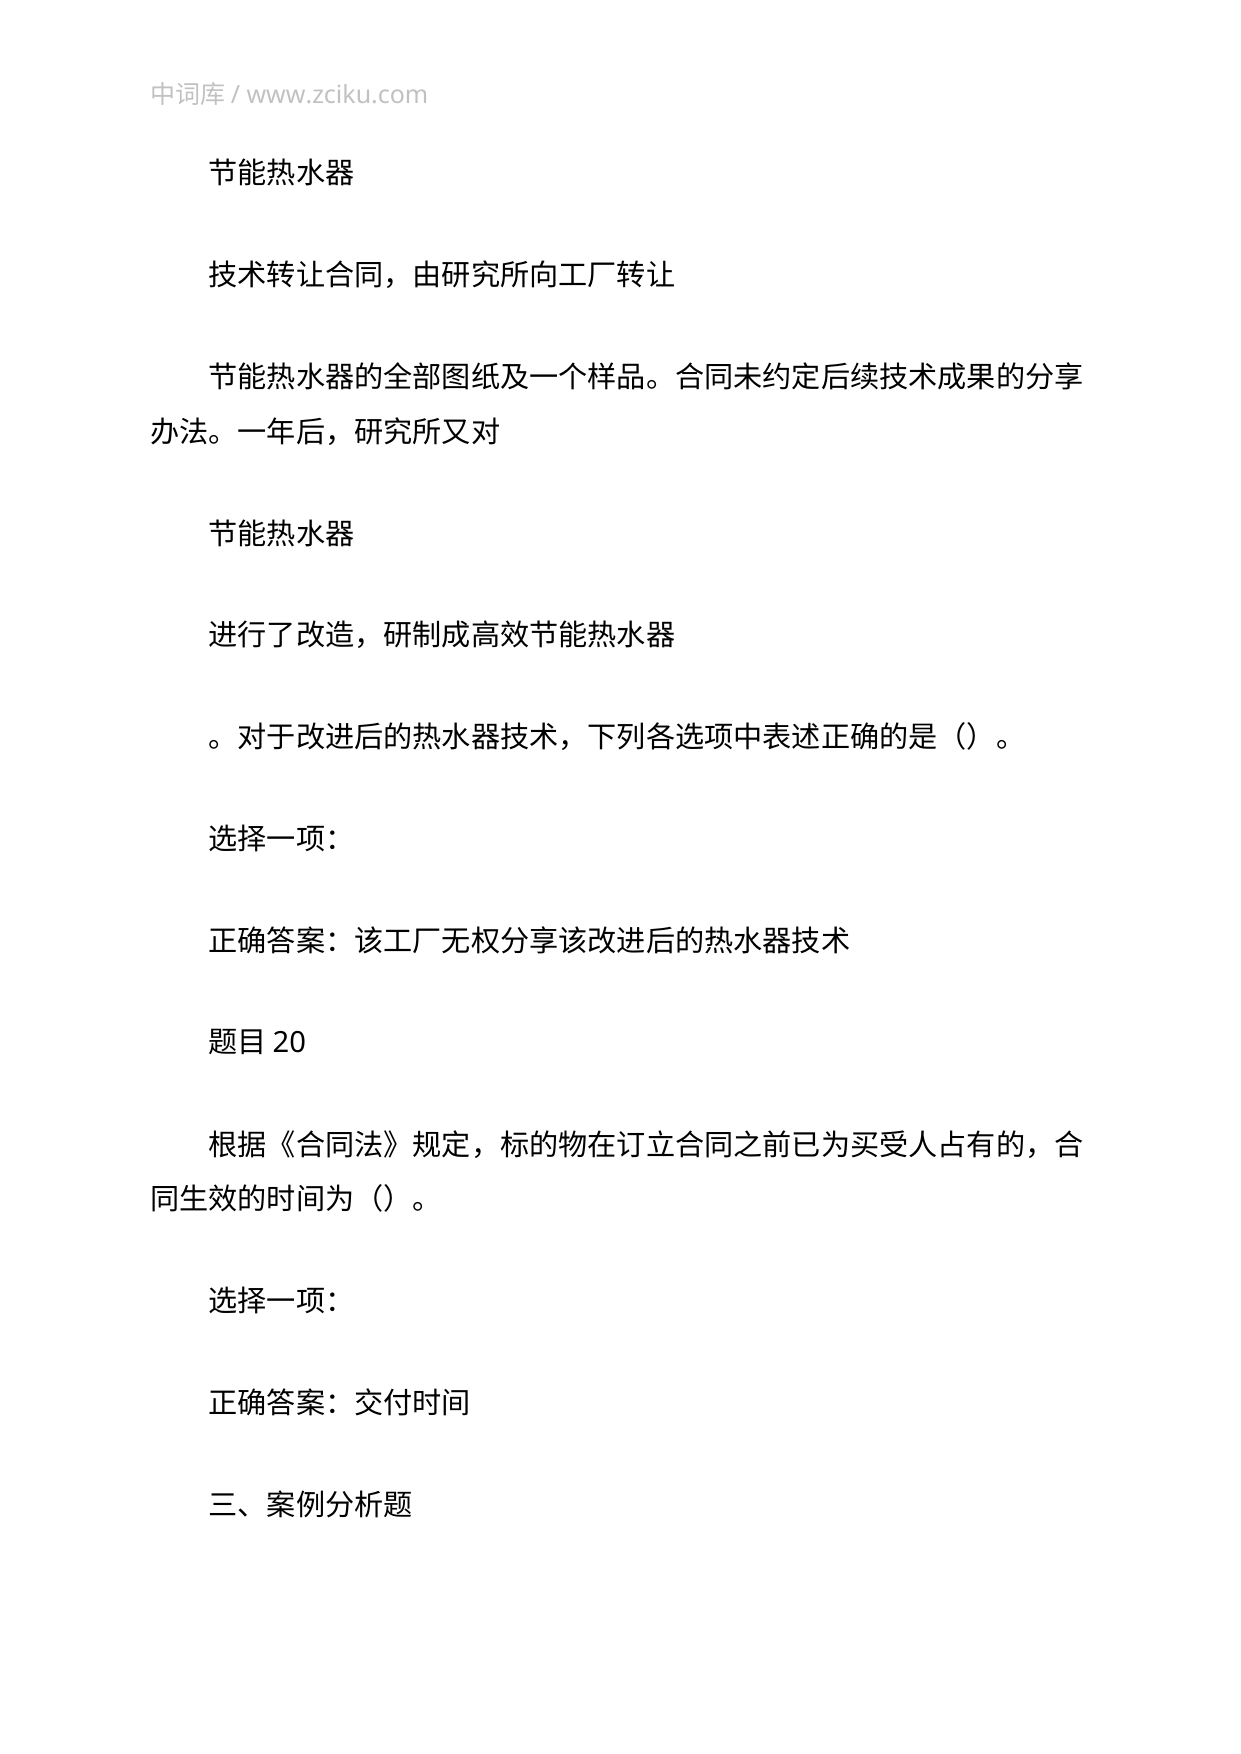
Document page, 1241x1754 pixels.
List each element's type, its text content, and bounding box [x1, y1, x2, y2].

text 正确答案：该工厂无权分享该改进后的热水器技术 [150, 917, 1090, 959]
text 正确答案：交付时间 [150, 1379, 1090, 1422]
text 题目20 [150, 1019, 1090, 1061]
text 技术转让合同，由研究所向工厂转让 [150, 252, 1090, 294]
text 。对于改进后的热水器技术，下列各选项中表述正确的是（）。 [150, 714, 1090, 756]
text 节能热水器的全部图纸及一个样品。合同未约定后续技术成果的分享办法。一年后，研究所又对 [150, 353, 1090, 451]
text 进行了改造，研制成高效节能热水器 [150, 612, 1090, 654]
text 根据《合同法》规定，标的物在订立合同之前已为买受人占有的，合同生效的时间为（）。 [150, 1121, 1090, 1218]
text 节能热水器 [150, 150, 1090, 192]
text 三、案例分析题 [150, 1481, 1090, 1523]
text 选择一项： [150, 1278, 1090, 1320]
text 选择一项： [150, 816, 1090, 858]
text 节能热水器 [150, 510, 1090, 552]
